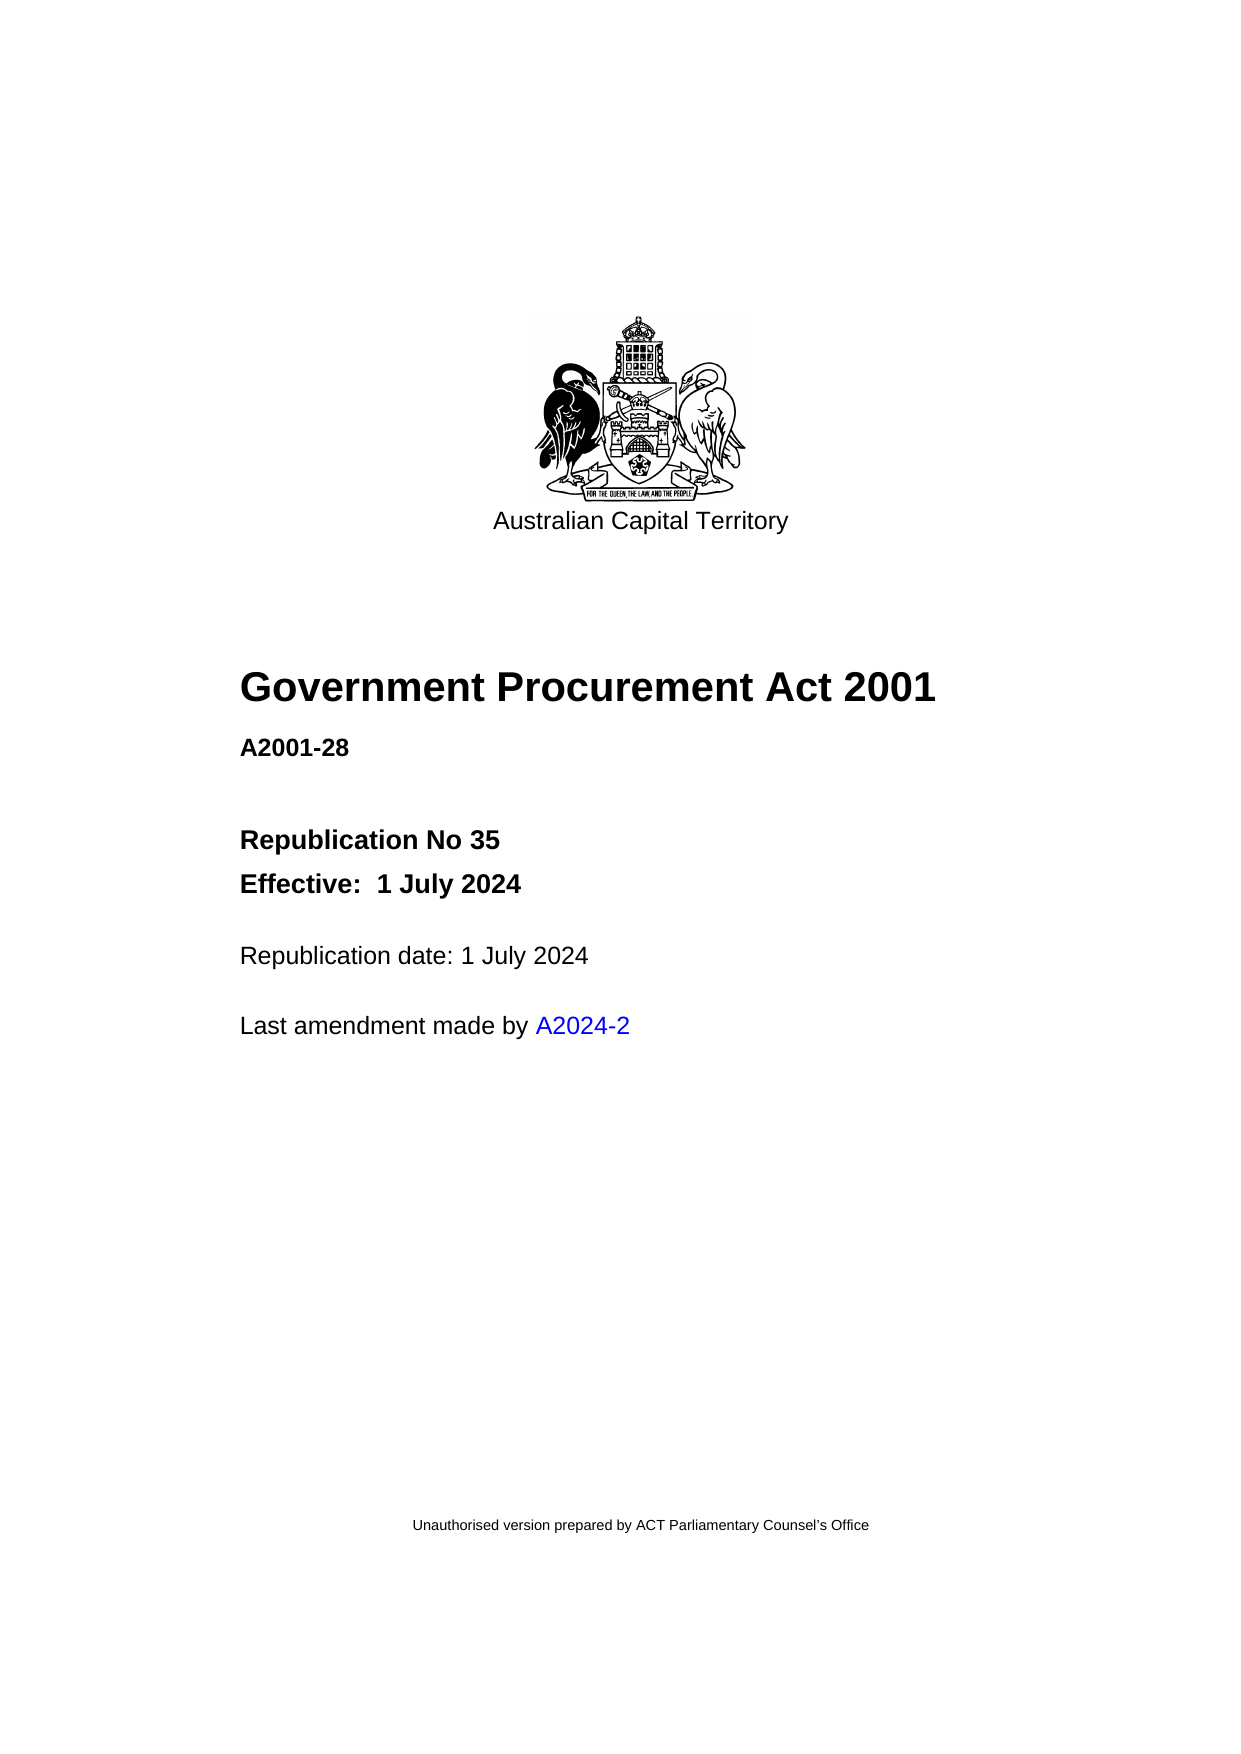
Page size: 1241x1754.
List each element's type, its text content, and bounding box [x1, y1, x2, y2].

text Government Procurement Act 2001 [239, 662, 1042, 710]
text A2001-28 [239, 733, 1042, 762]
text Republication date: 1 July 2024 [239, 941, 1042, 969]
text Last amendment made by A2024-2 [239, 1011, 1042, 1040]
text Australian Capital Territory [239, 506, 1042, 535]
text Effective: 1 July 2024 [239, 868, 1042, 899]
picture [531, 312, 751, 507]
text Republication No 35 [239, 824, 1042, 855]
